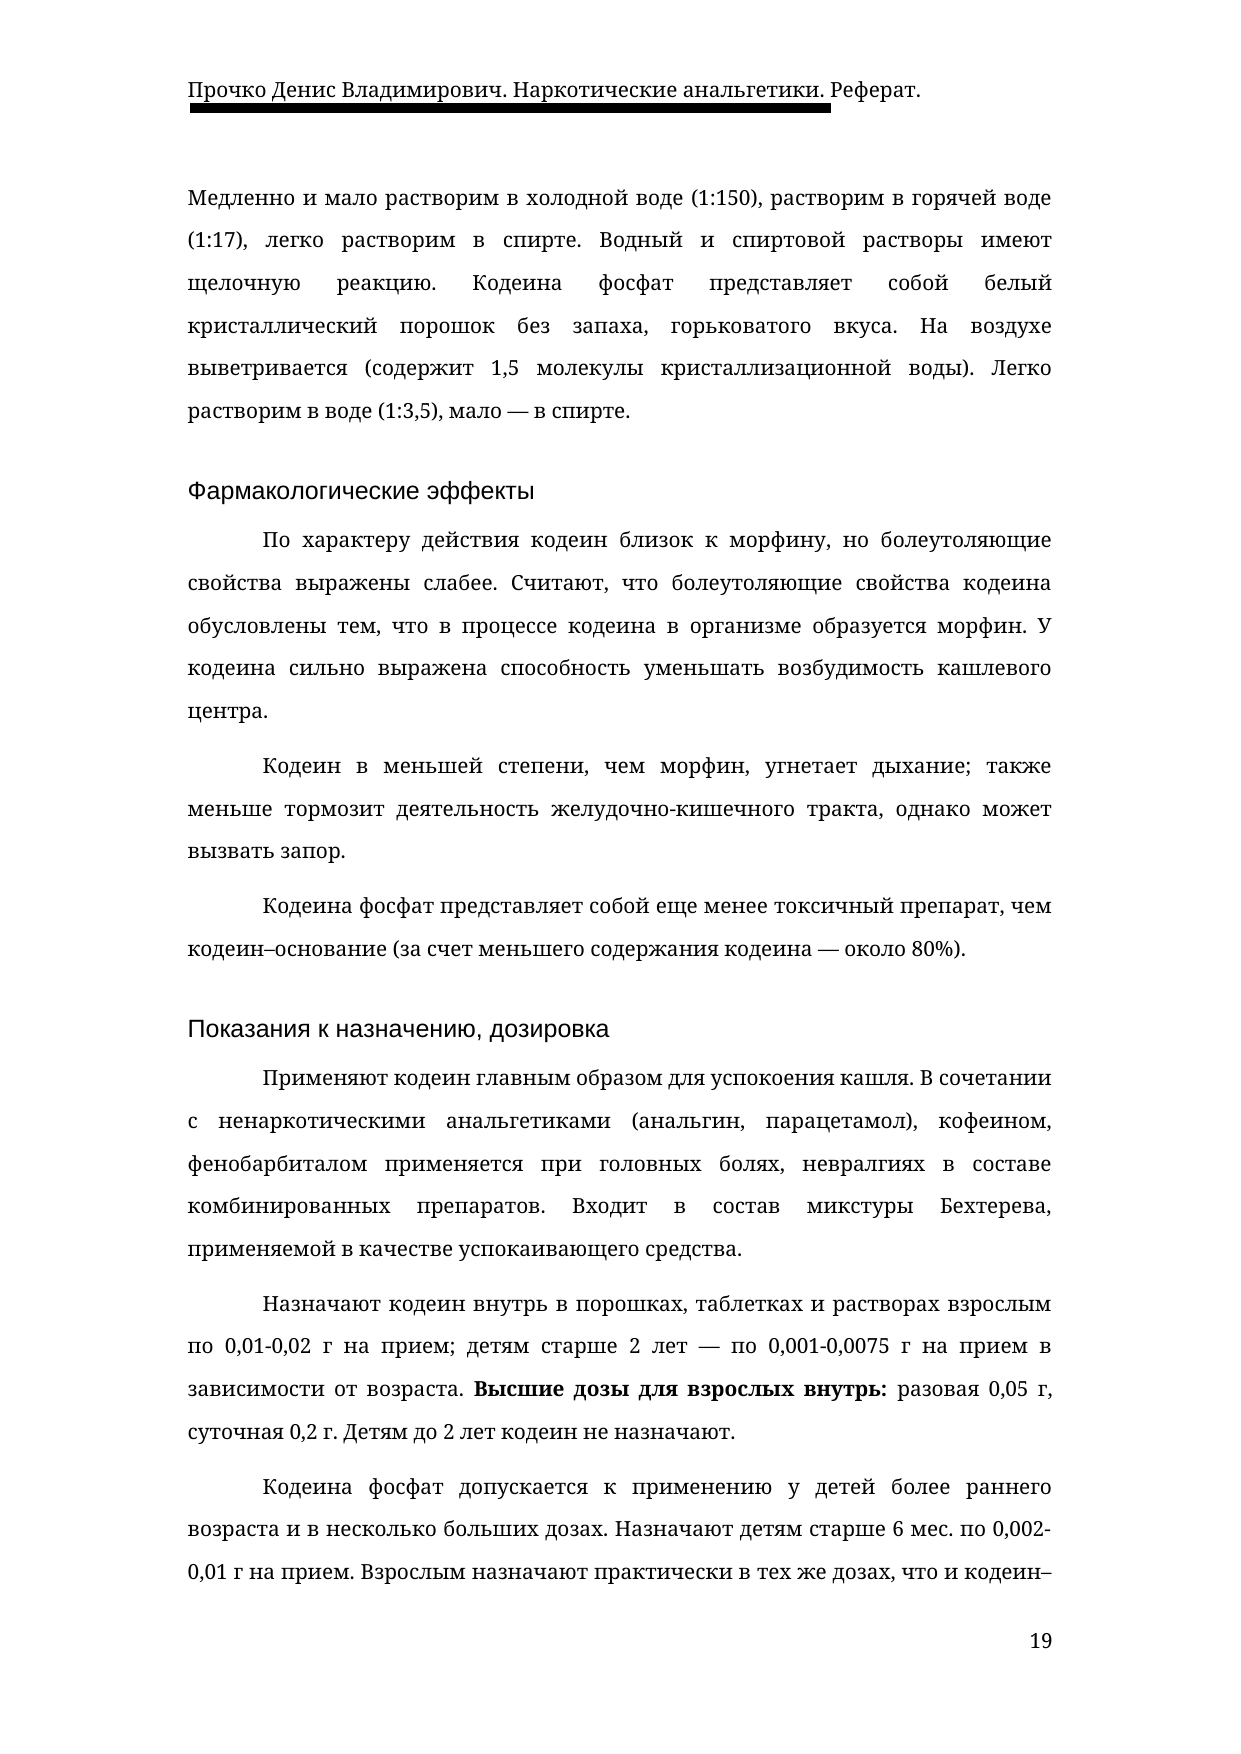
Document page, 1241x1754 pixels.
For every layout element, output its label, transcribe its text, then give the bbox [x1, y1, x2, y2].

text Применяют кодеин главным образом для успокоения кашля. В сочетании с ненаркотическими анальгетиками (анальгин, парацетамол), кофеином, фенобарбиталом применяется при головных болях, невралгиях в составе комбинированных препаратов. Входит в состав микстуры Бехтерева, применяемой в качестве успокаивающего средства. [187, 1063, 1053, 1262]
text Кодеин в меньшей степени, чем морфин, угнетает дыхание; также меньше тормозит деятельность желудочно-кишечного тракта, однако может вызвать запор. [187, 751, 1053, 865]
text По характеру действия кодеин близок к морфину, но болеутоляющие свойства выражены слабее. Считают, что болеутоляющие свойства кодеина обусловлены тем, что в процессе кодеина в организме образуется морфин. У кодеина сильно выражена способность уменьшать возбудимость кашлевого центра. [187, 526, 1053, 724]
subtitle Фармакологические эффекты [187, 476, 1053, 505]
text Кодеина фосфат представляет собой еще менее токсичный препарат, чем кодеин–основание (за счет меньшего содержания кодеина — около 80%). [187, 891, 1053, 962]
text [187, 183, 1053, 424]
text Назначают кодеин внутрь в порошках, таблетках и растворах взрослым по 0,01-0,02 г на прием; детям старше 2 лет — по 0,001-0,0075 г на прием в зависимости от возраста. Высшие дозы для взрослых внутрь: разовая 0,05 г, суточная 0,2 г. Детям до 2 лет кодеин не назначают. [187, 1289, 1053, 1445]
subtitle Показания к назначению, дозировка [187, 1014, 1053, 1043]
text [187, 1472, 1053, 1586]
